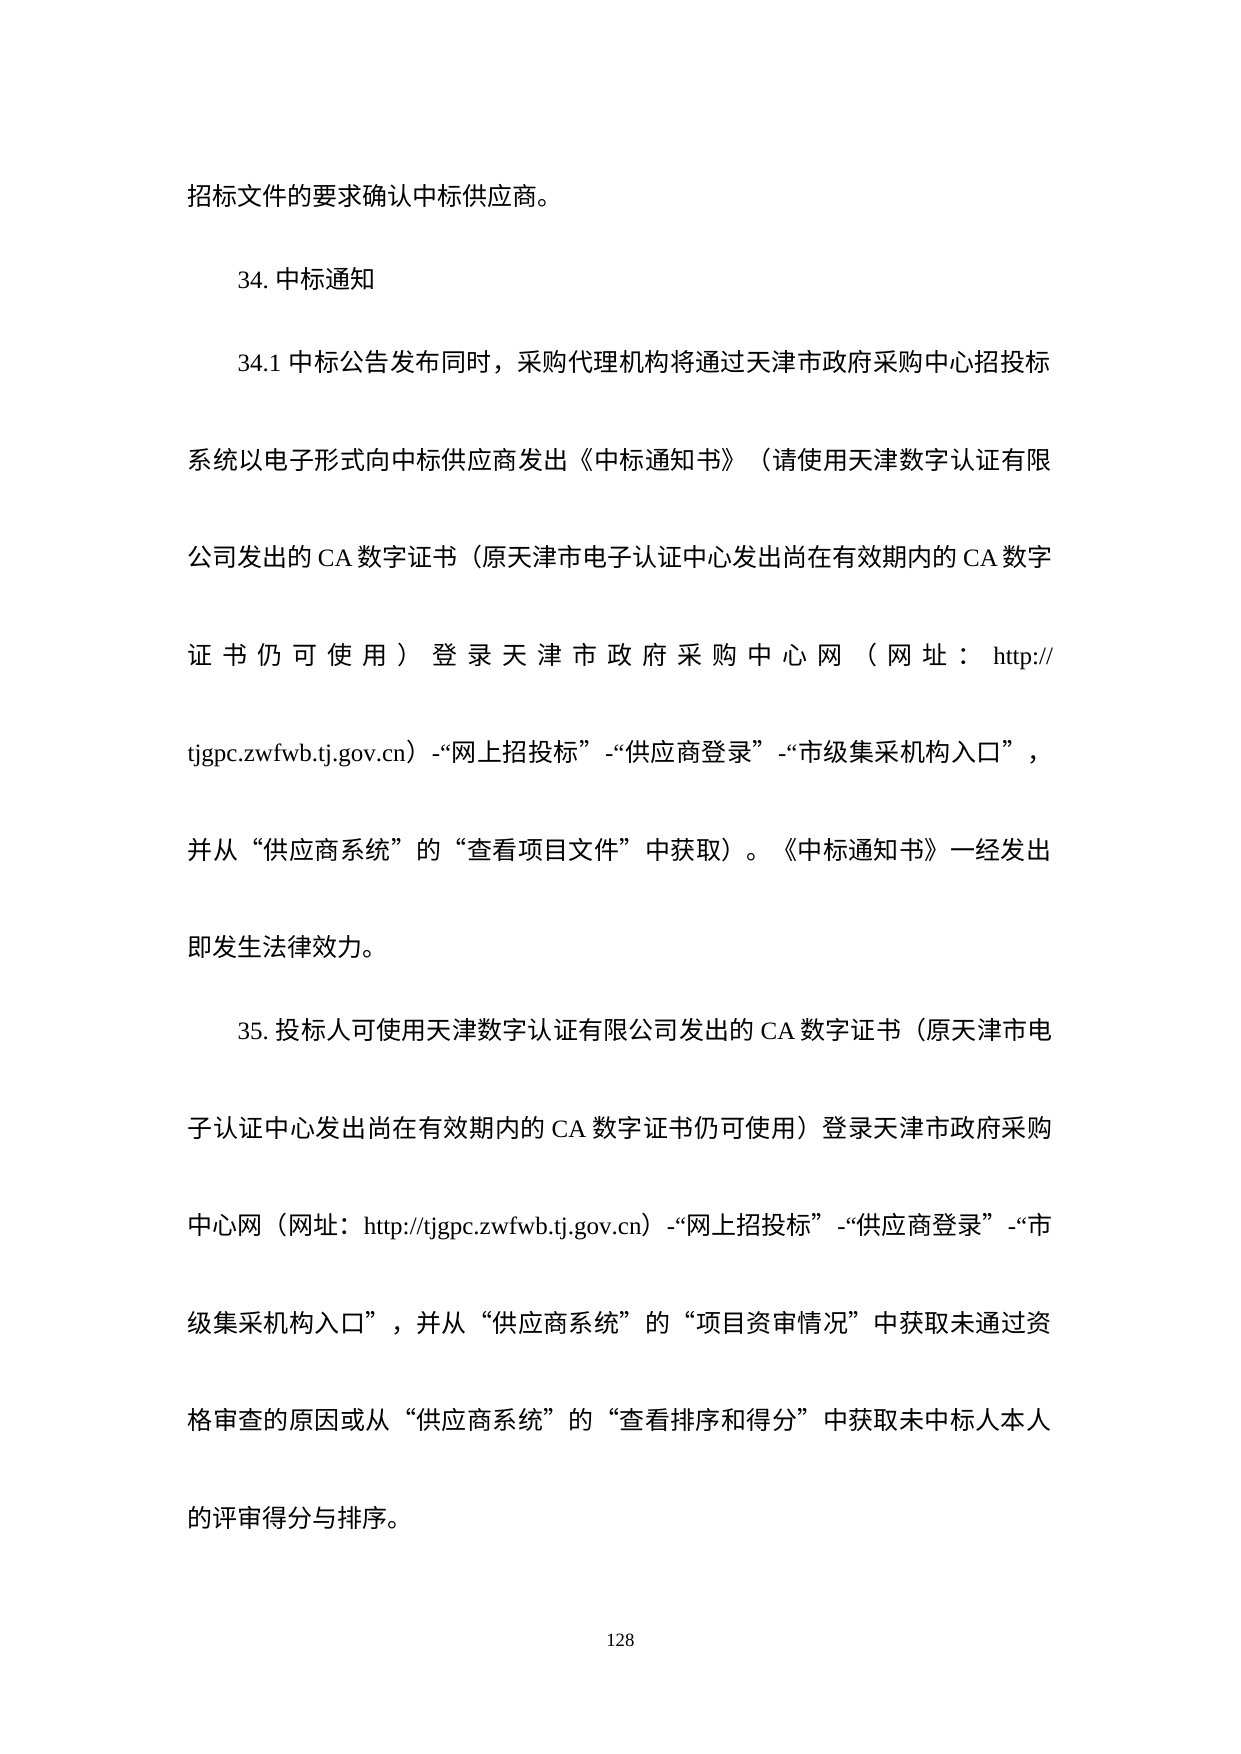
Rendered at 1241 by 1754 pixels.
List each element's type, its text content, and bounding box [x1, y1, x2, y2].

text 34.1 中标公告发布同时，采购代理机构将通过天津市政府采购中心招投标系统以电子形式向中标供应商发出《中标通知书》（请使用天津数字认证有限公司发出的CA数字证书（原天津市电子认证中心发出尚在有效期内的CA数字证书仍可使用）登录天津市政府采购中心网（网址：http://tjgpc.zwfwb.tj.gov.cn）-“网上招投标”-“供应商登录”-“市级集采机构入口”，并从“供应商系统”的“查看项目文件”中获取）。《中标通知书》一经发出即发生法律效力。 [187, 328, 1053, 978]
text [187, 162, 1053, 227]
text 35. 投标人可使用天津数字认证有限公司发出的CA数字证书（原天津市电子认证中心发出尚在有效期内的CA数字证书仍可使用）登录天津市政府采购中心网（网址：http://tjgpc.zwfwb.tj.gov.cn）-“网上招投标”-“供应商登录”-“市级集采机构入口”，并从“供应商系统”的“项目资审情况”中获取未通过资格审查的原因或从“供应商系统”的“查看排序和得分”中获取未中标人本人的评审得分与排序。 [187, 996, 1053, 1549]
text 34. 中标通知 [187, 245, 1053, 310]
